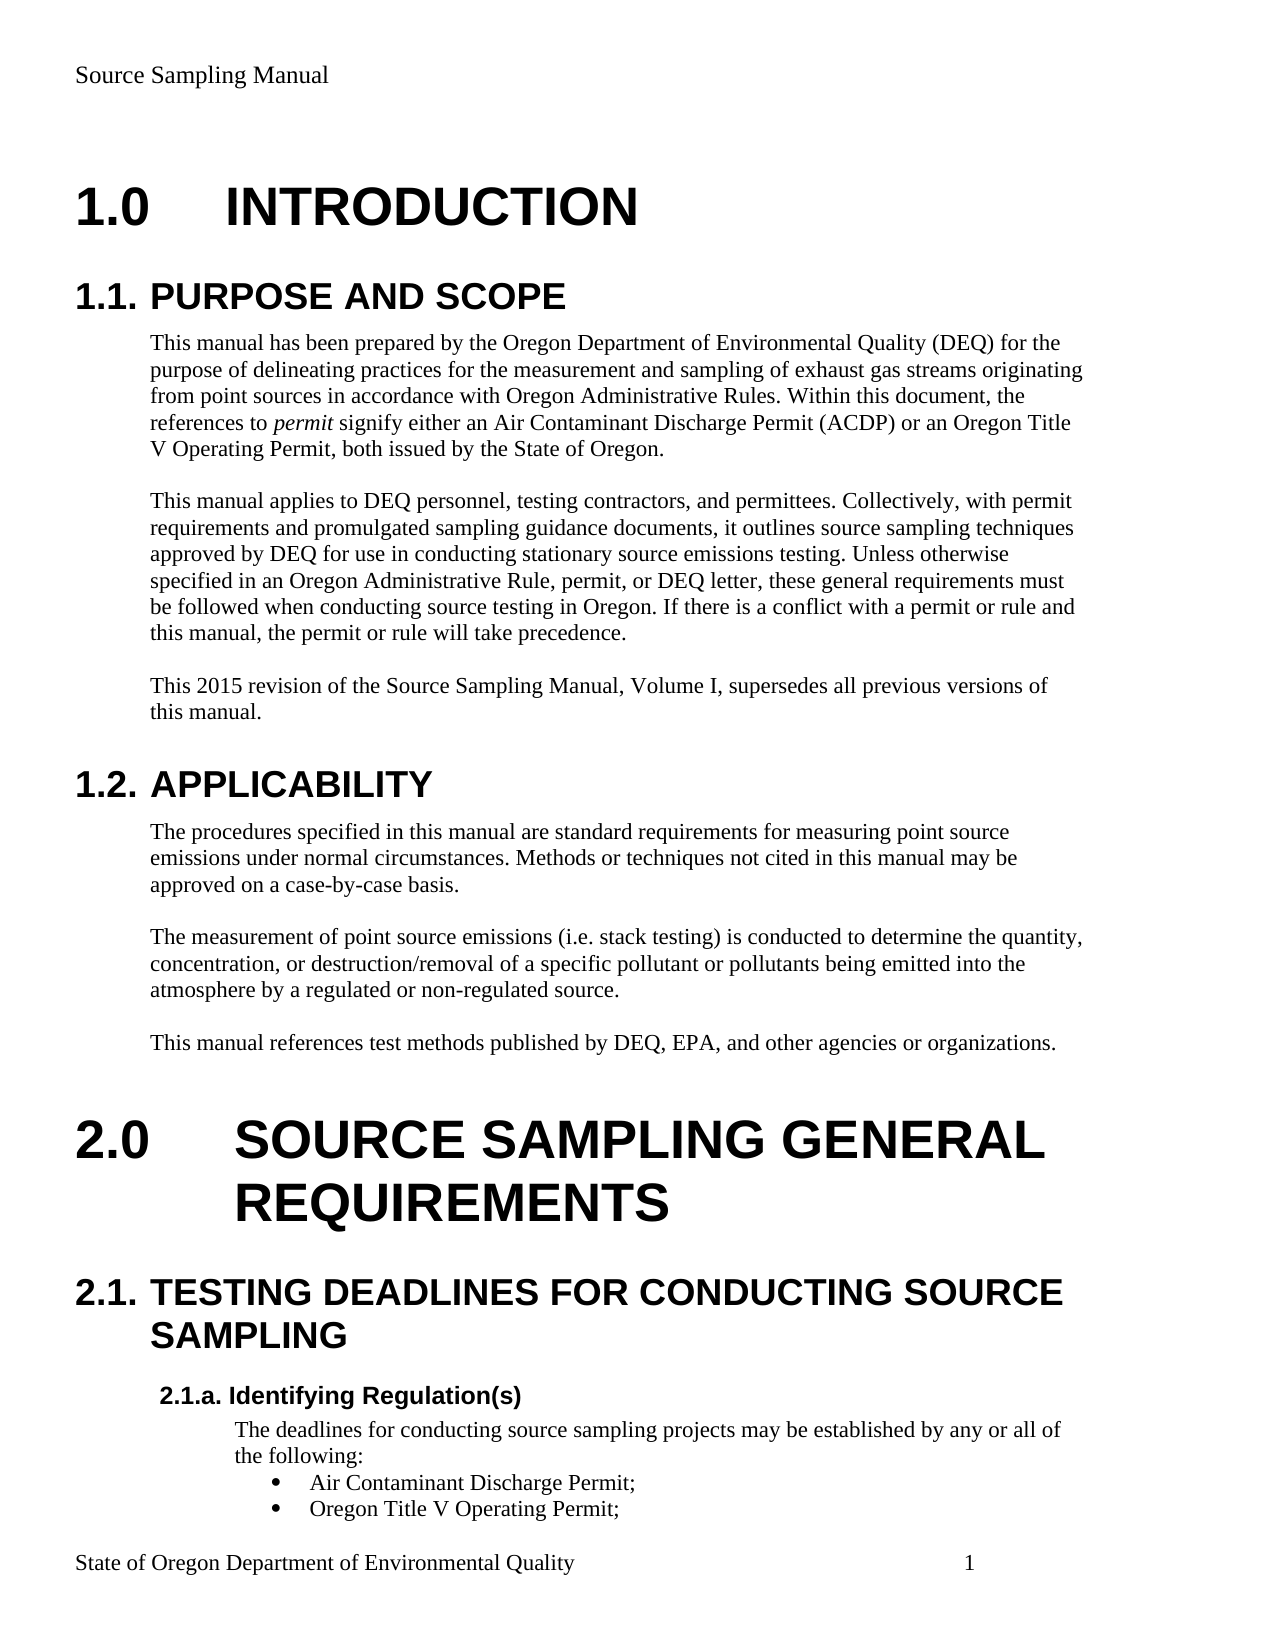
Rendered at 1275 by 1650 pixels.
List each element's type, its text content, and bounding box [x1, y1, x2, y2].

subtitle 1.2. APPLICABILITY [75, 762, 1087, 805]
text This 2015 revision of the Source Sampling Manual, Volume I, supersedes all previous versions of this manual. [150, 672, 1087, 725]
subtitle 1.0 INTRODUCTION [75, 174, 1087, 236]
subtitle 2.1.a. Identifying Regulation(s) [159, 1381, 1087, 1410]
text The deadlines for conducting source sampling projects may be established by any or all of the following: [234, 1416, 1087, 1469]
text This manual applies to DEQ personnel, testing contractors, and permittees. Collectively, with permit requirements and promulgated sampling guidance documents, it outlines source sampling techniques approved by DEQ for use in conducting stationary source emissions testing. Unless otherwise specified in an Oregon Administrative Rule, permit, or DEQ letter, these general requirements must be followed when conducting source testing in Oregon. If there is a conflict with a permit or rule and this manual, the permit or rule will take precedence. [150, 488, 1087, 646]
list Air Contaminant Discharge Permit; [272, 1469, 1087, 1495]
list Oregon Title V Operating Permit; [272, 1495, 1087, 1522]
text The procedures specified in this manual are standard requirements for measuring point source emissions under normal circumstances. Methods or techniques not cited in this manual may be approved on a case-by-case basis. [150, 818, 1087, 897]
subtitle 1.1. PURPOSE AND SCOPE [75, 274, 1087, 317]
text The measurement of point source emissions (i.e. stack testing) is conducted to determine the quantity, concentration, or destruction/removal of a specific pollutant or pollutants being emitted into the atmosphere by a regulated or non-regulated source. [150, 923, 1087, 1002]
text This manual has been prepared by the Oregon Department of Environmental Quality (DEQ) for the purpose of delineating practices for the measurement and sampling of exhaust gas streams originating from point sources in accordance with Oregon Administrative Rules. Within this document, the references to permit signify either an Air Contaminant Discharge Permit (ACDP) or an Oregon Title V Operating Permit, both issued by the State of Oregon. [150, 329, 1087, 461]
subtitle 2.1. TESTING DEADLINES FOR CONDUCTING SOURCE SAMPLING [75, 1270, 1087, 1356]
subtitle 2.0 SOURCE SAMPLING GENERAL REQUIREMENTS [75, 1108, 1087, 1232]
text This manual references test methods published by DEQ, EPA, and other agencies or organizations. [150, 1029, 1087, 1055]
